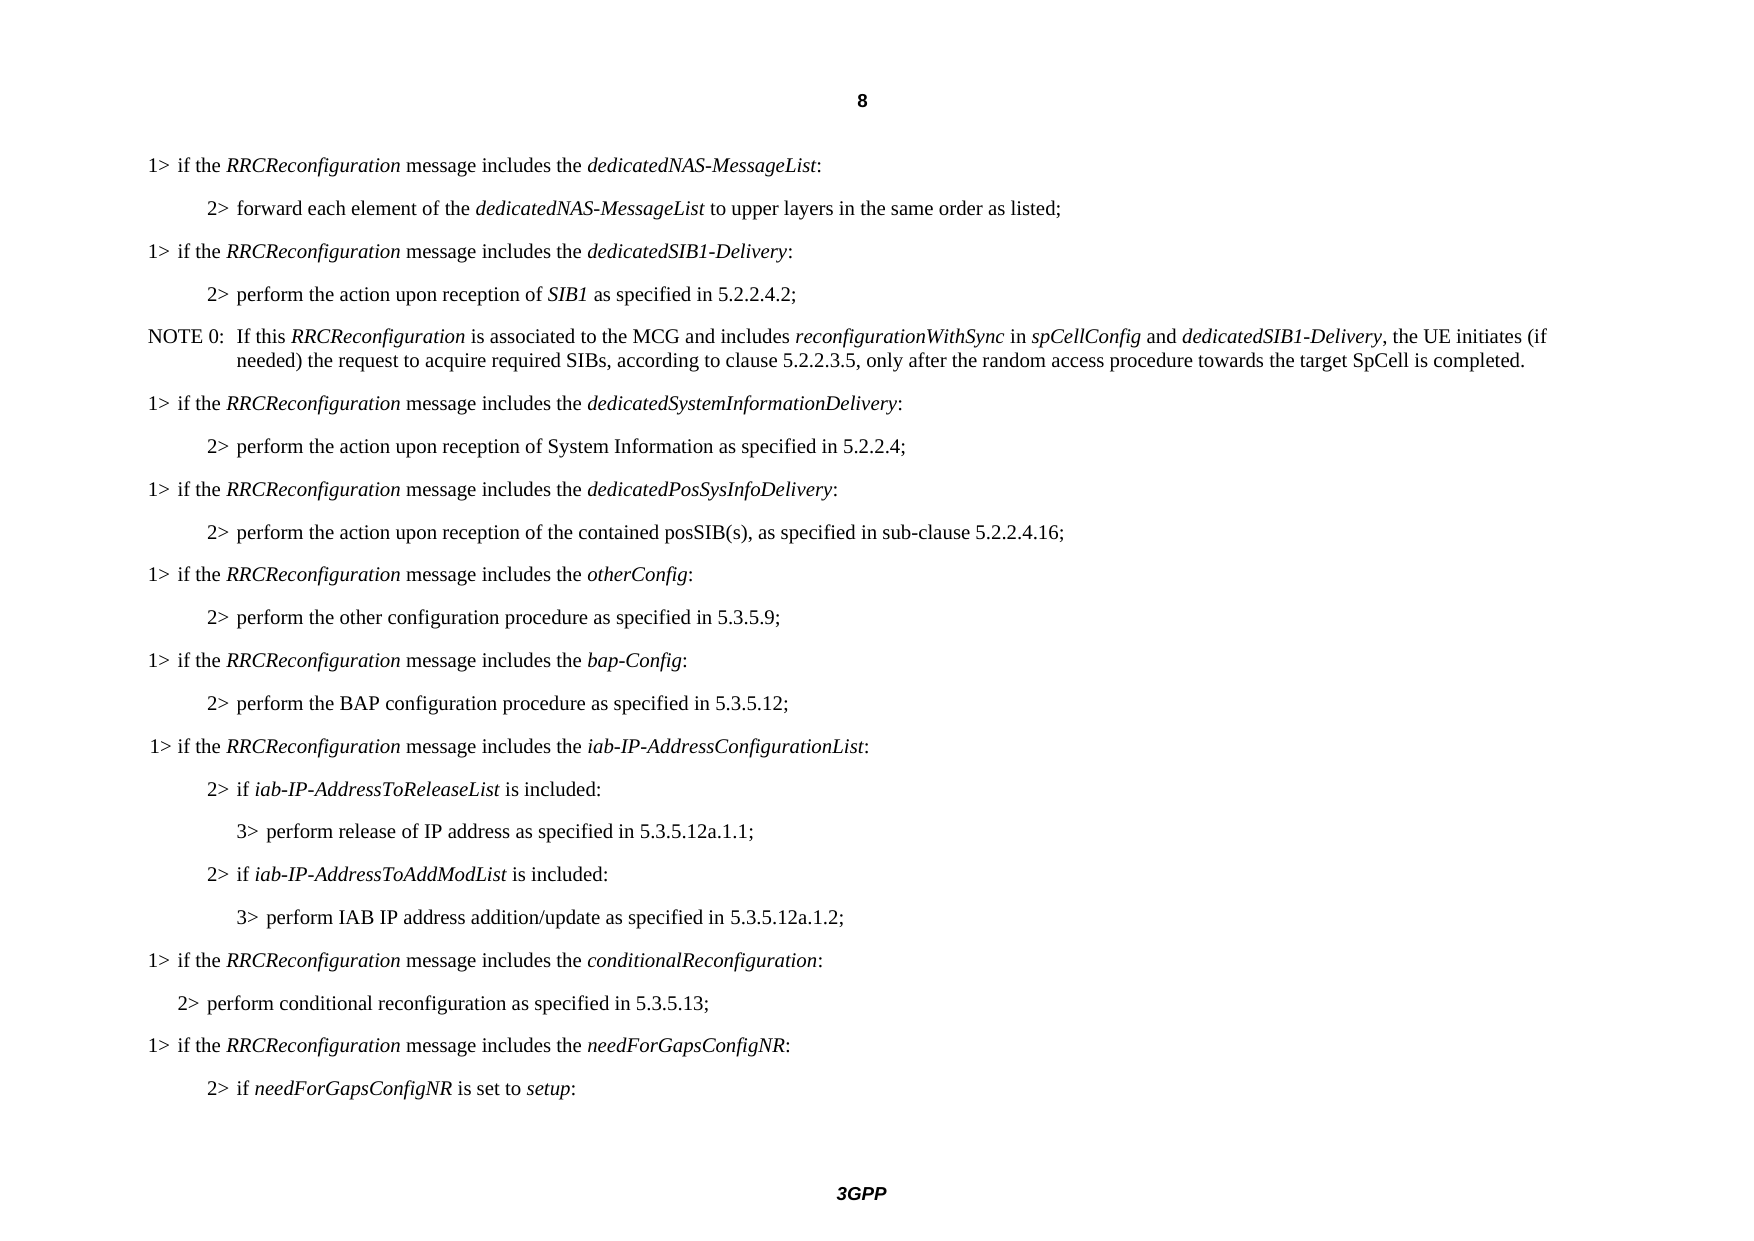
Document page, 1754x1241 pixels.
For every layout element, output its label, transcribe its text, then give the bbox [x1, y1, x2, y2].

text 3> perform release of IP address as specified in 5.3.5.12a.1.1; [236, 819, 1606, 843]
text 2> perform the other configuration procedure as specified in 5.3.5.9; [207, 605, 1606, 629]
text 1> if the RRCReconfiguration message includes the dedicatedSystemInformationDelivery: [148, 391, 1606, 415]
text 1> if the RRCReconfiguration message includes the needForGapsConfigNR: [148, 1033, 1606, 1057]
text NOTE 0: If this RRCReconfiguration is associated to the MCG and includes reconfigurationWithSync in spCellConfig and dedicatedSIB1-Delivery, the UE initiates (if needed) the request to acquire required SIBs, according to clause 5.2.2.3.5, only after the random access procedure towards the target SpCell is completed. [148, 324, 1606, 372]
text 2> perform the BAP configuration procedure as specified in 5.3.5.12; [207, 691, 1606, 715]
text 2> forward each element of the dedicatedNAS-MessageList to upper layers in the same order as listed; [207, 196, 1606, 220]
text 1> if the RRCReconfiguration message includes the iab-IP-AddressConfigurationList: [118, 734, 1606, 758]
text 2> perform the action upon reception of SIB1 as specified in 5.2.2.4.2; [207, 281, 1606, 306]
text 2> if iab-IP-AddressToReleaseList is included: [207, 776, 1606, 801]
text 1> if the RRCReconfiguration message includes the otherConfig: [148, 562, 1606, 586]
text 2> if needForGapsConfigNR is set to setup: [207, 1076, 1606, 1100]
text 2> if iab-IP-AddressToAddModList is included: [207, 862, 1606, 886]
text 2> perform the action upon reception of System Information as specified in 5.2.2.4; [207, 434, 1606, 458]
text 1> if the RRCReconfiguration message includes the dedicatedNAS-MessageList: [148, 153, 1606, 177]
text 2> perform the action upon reception of the contained posSIB(s), as specified in sub-clause 5.2.2.4.16; [207, 519, 1606, 544]
text 2> perform conditional reconfiguration as specified in 5.3.5.13; [148, 991, 1606, 1014]
text 1> if the RRCReconfiguration message includes the dedicatedPosSysInfoDelivery: [148, 477, 1606, 501]
text 1> if the RRCReconfiguration message includes the dedicatedSIB1-Delivery: [148, 239, 1606, 263]
text 1> if the RRCReconfiguration message includes the bap-Config: [148, 648, 1606, 672]
text 3> perform IAB IP address addition/update as specified in 5.3.5.12a.1.2; [236, 905, 1606, 929]
text 1> if the RRCReconfiguration message includes the conditionalReconfiguration: [148, 948, 1606, 972]
